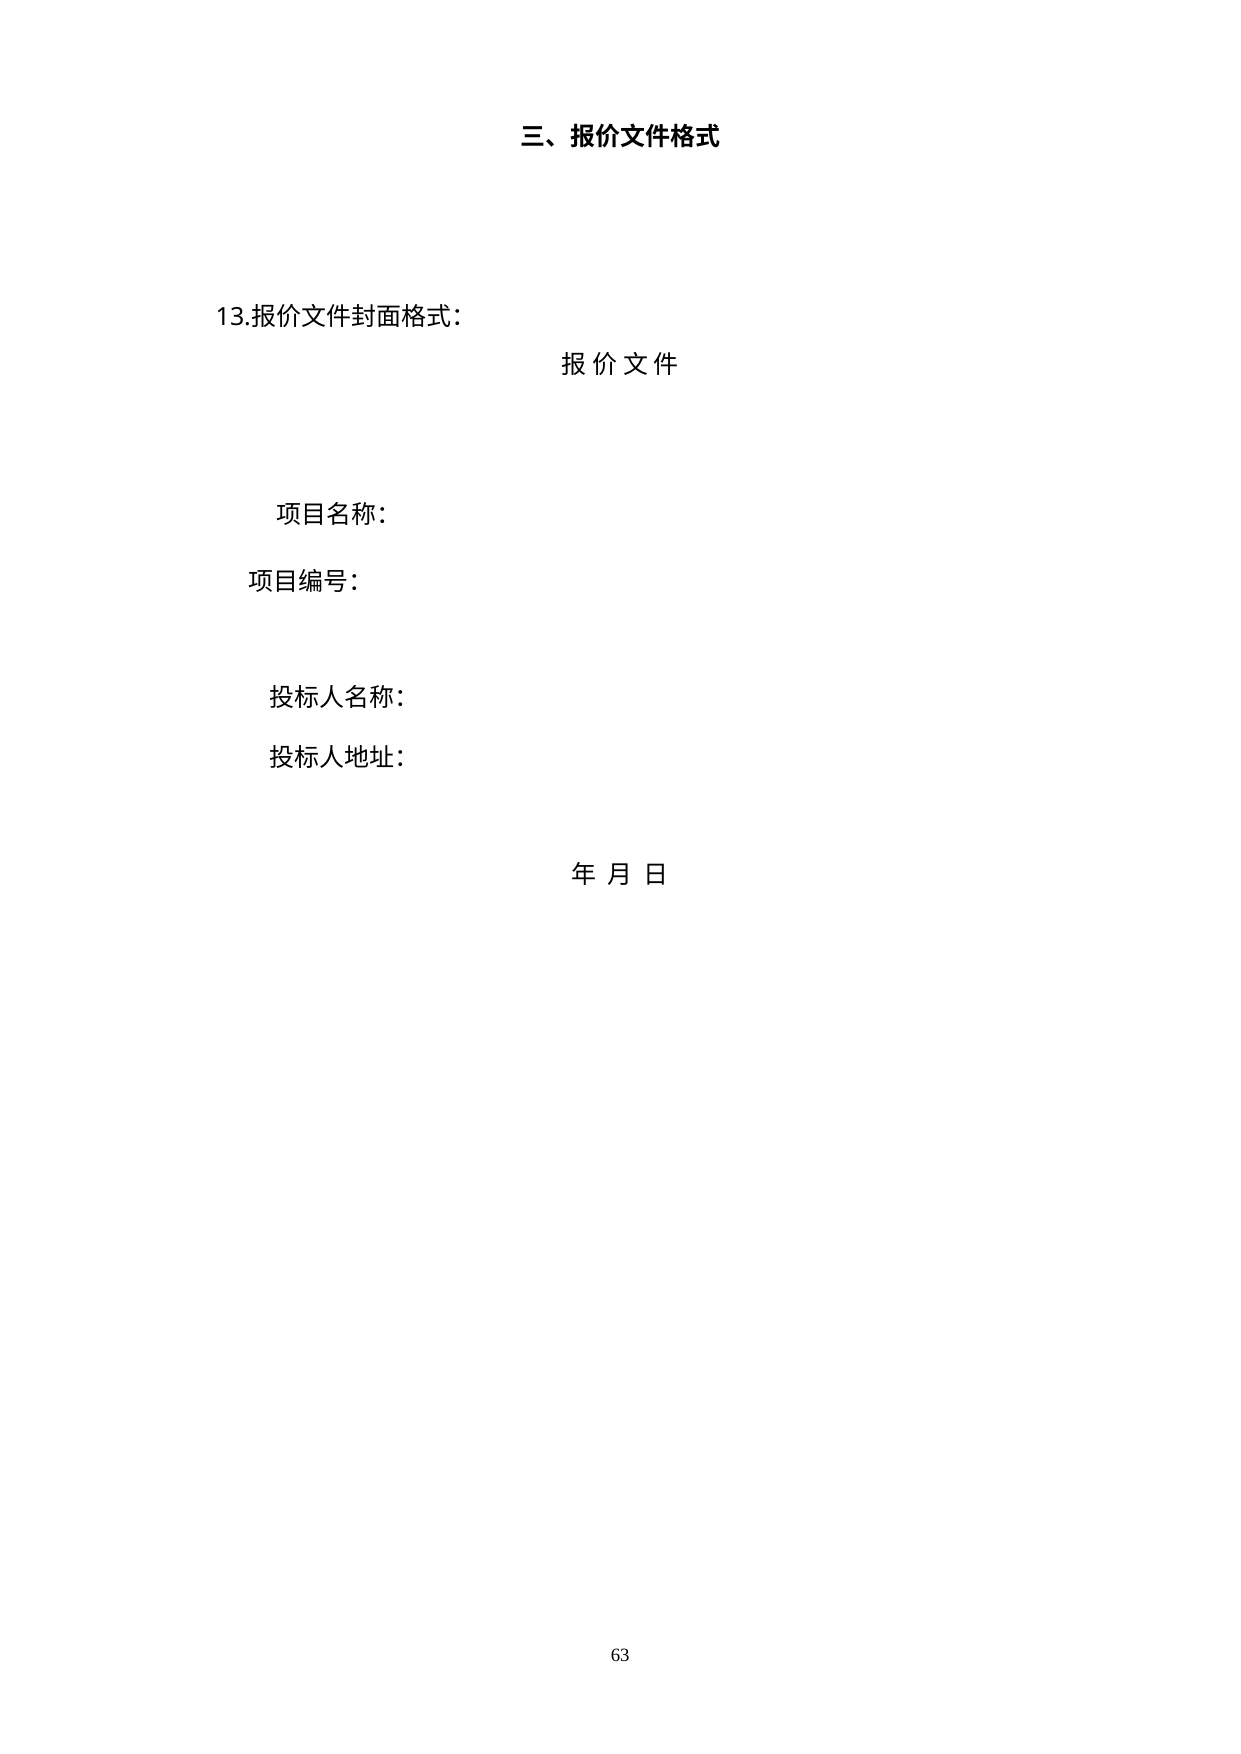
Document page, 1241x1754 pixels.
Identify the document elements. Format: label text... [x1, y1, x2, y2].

text 项目编号： [165, 562, 1075, 598]
text 报 价 文 件 [165, 345, 1075, 381]
text 年 月 日 [165, 854, 1075, 891]
text 项目名称： [165, 495, 1075, 531]
text 投标人名称： [165, 677, 1075, 714]
text 13.报价文件封面格式： [165, 296, 1075, 332]
text 投标人地址： [165, 737, 1075, 773]
text 三、报价文件格式 [165, 116, 1075, 153]
